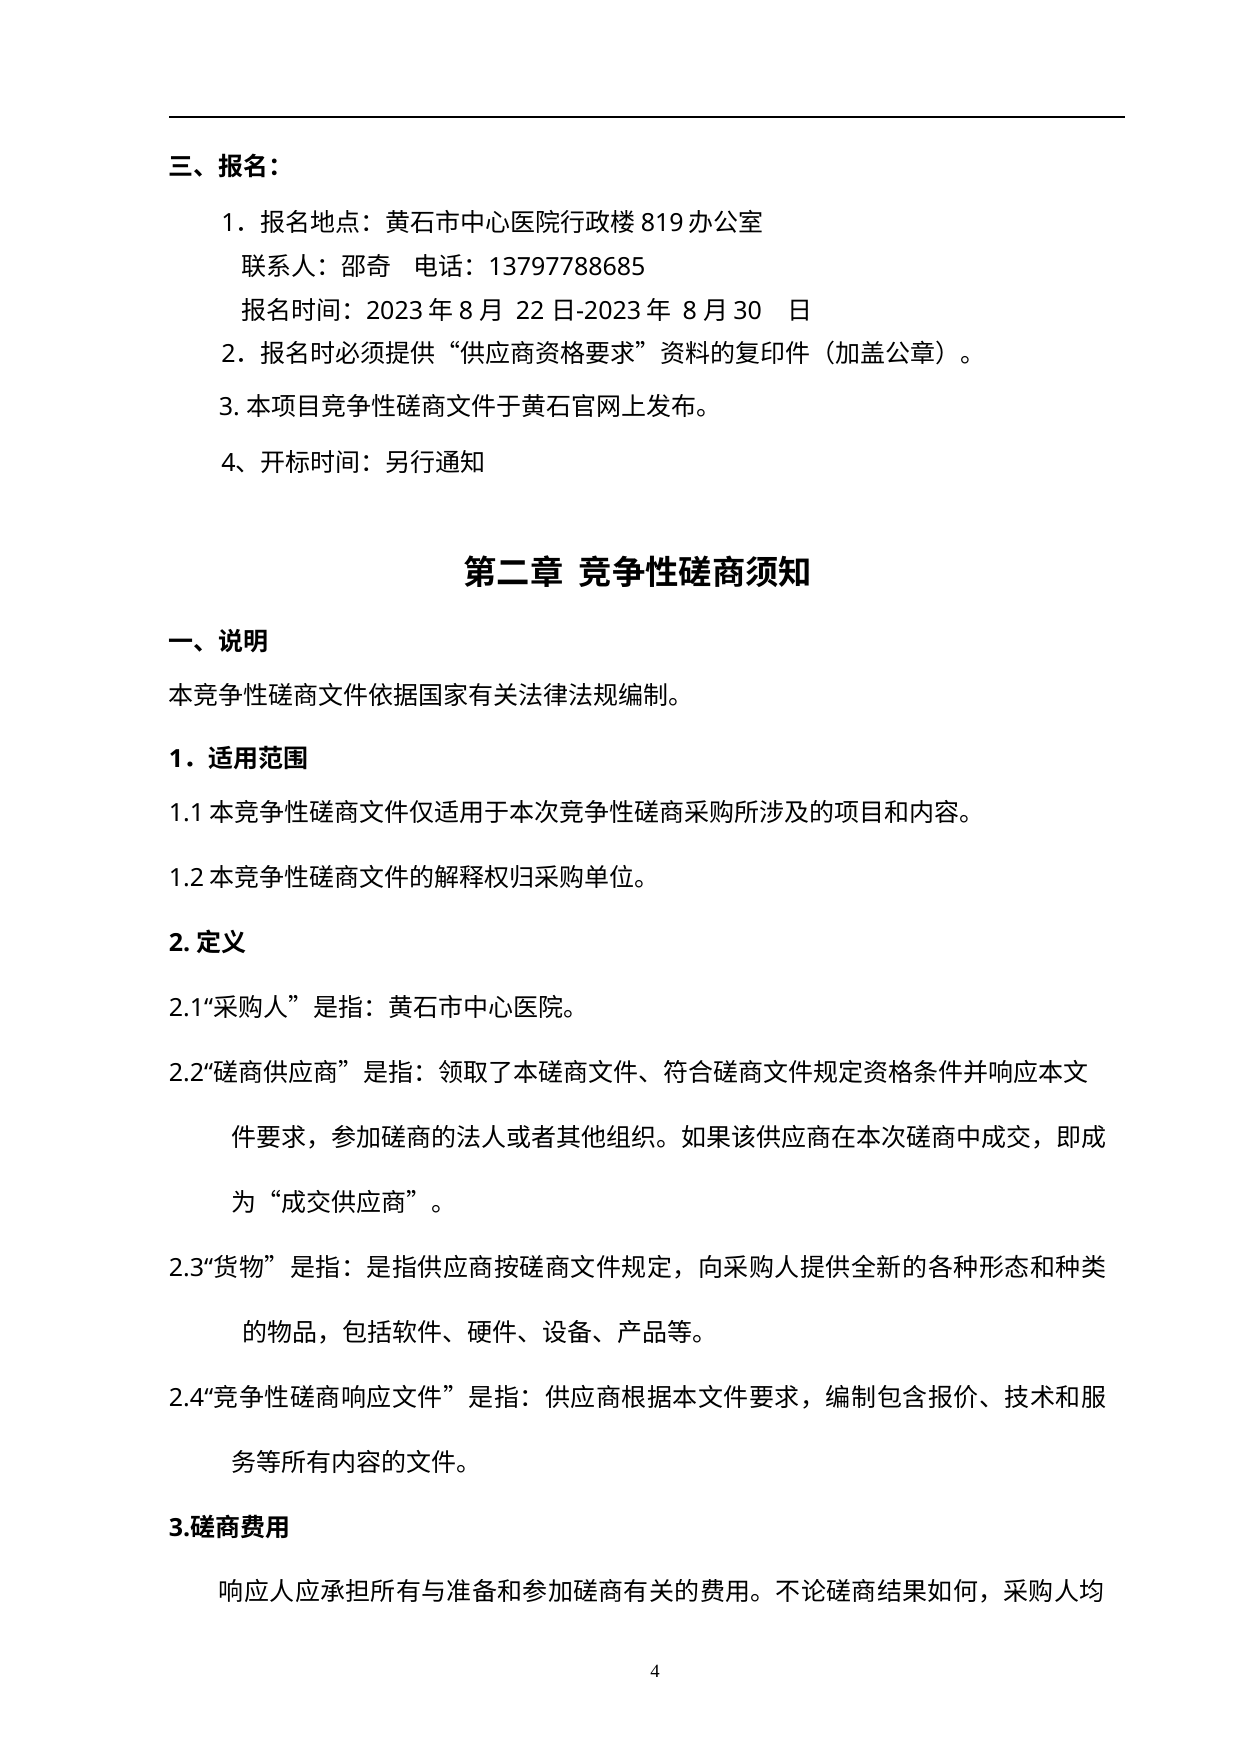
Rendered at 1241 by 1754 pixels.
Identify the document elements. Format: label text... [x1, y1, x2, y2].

text 联系人：邵奇 电话：13797788685 [169, 240, 1106, 284]
text 报名时间：2023年 8 月 22 日-2023年 8 月30 日 [169, 284, 1106, 328]
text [169, 1558, 1106, 1610]
text 1．适用范围 [169, 726, 1106, 778]
text 2.1“采购人”是指：黄石市中心医院。 [169, 973, 1106, 1038]
text 一、说明 [169, 609, 1106, 661]
text 1．报名地点：黄石市中心医院行政楼819办公室 [169, 197, 1106, 240]
title 第二章 竞争性磋商须知 [169, 538, 1106, 603]
text 1.1本竞争性磋商文件仅适用于本次竞争性磋商采购所涉及的项目和内容。 [169, 778, 1106, 843]
text 1.2本竞争性磋商文件的解释权归采购单位。 [169, 843, 1106, 908]
text 2. 定义 [169, 908, 1106, 973]
text 2.2“磋商供应商”是指：领取了本磋商文件、符合磋商文件规定资格条件并响应本文件要求，参加磋商的法人或者其他组织。如果该供应商在本次磋商中成交，即成为“成交供应商”。 [169, 1038, 1106, 1233]
text 3.磋商费用 [169, 1493, 1106, 1558]
text 4、开标时间：另行通知 [169, 437, 1106, 480]
text 本竞争性磋商文件依据国家有关法律法规编制。 [169, 661, 1106, 726]
text 三、报名： [169, 132, 1106, 197]
text 2．报名时必须提供“供应商资格要求”资料的复印件（加盖公章）。 [169, 328, 1106, 372]
text 3. 本项目竞争性磋商文件于黄石官网上发布。 [169, 372, 1106, 437]
text 2.4“竞争性磋商响应文件”是指：供应商根据本文件要求，编制包含报价、技术和服务等所有内容的文件。 [169, 1363, 1106, 1493]
text 2.3“货物”是指：是指供应商按磋商文件规定，向采购人提供全新的各种形态和种类的物品，包括软件、硬件、设备、产品等。 [169, 1233, 1106, 1363]
